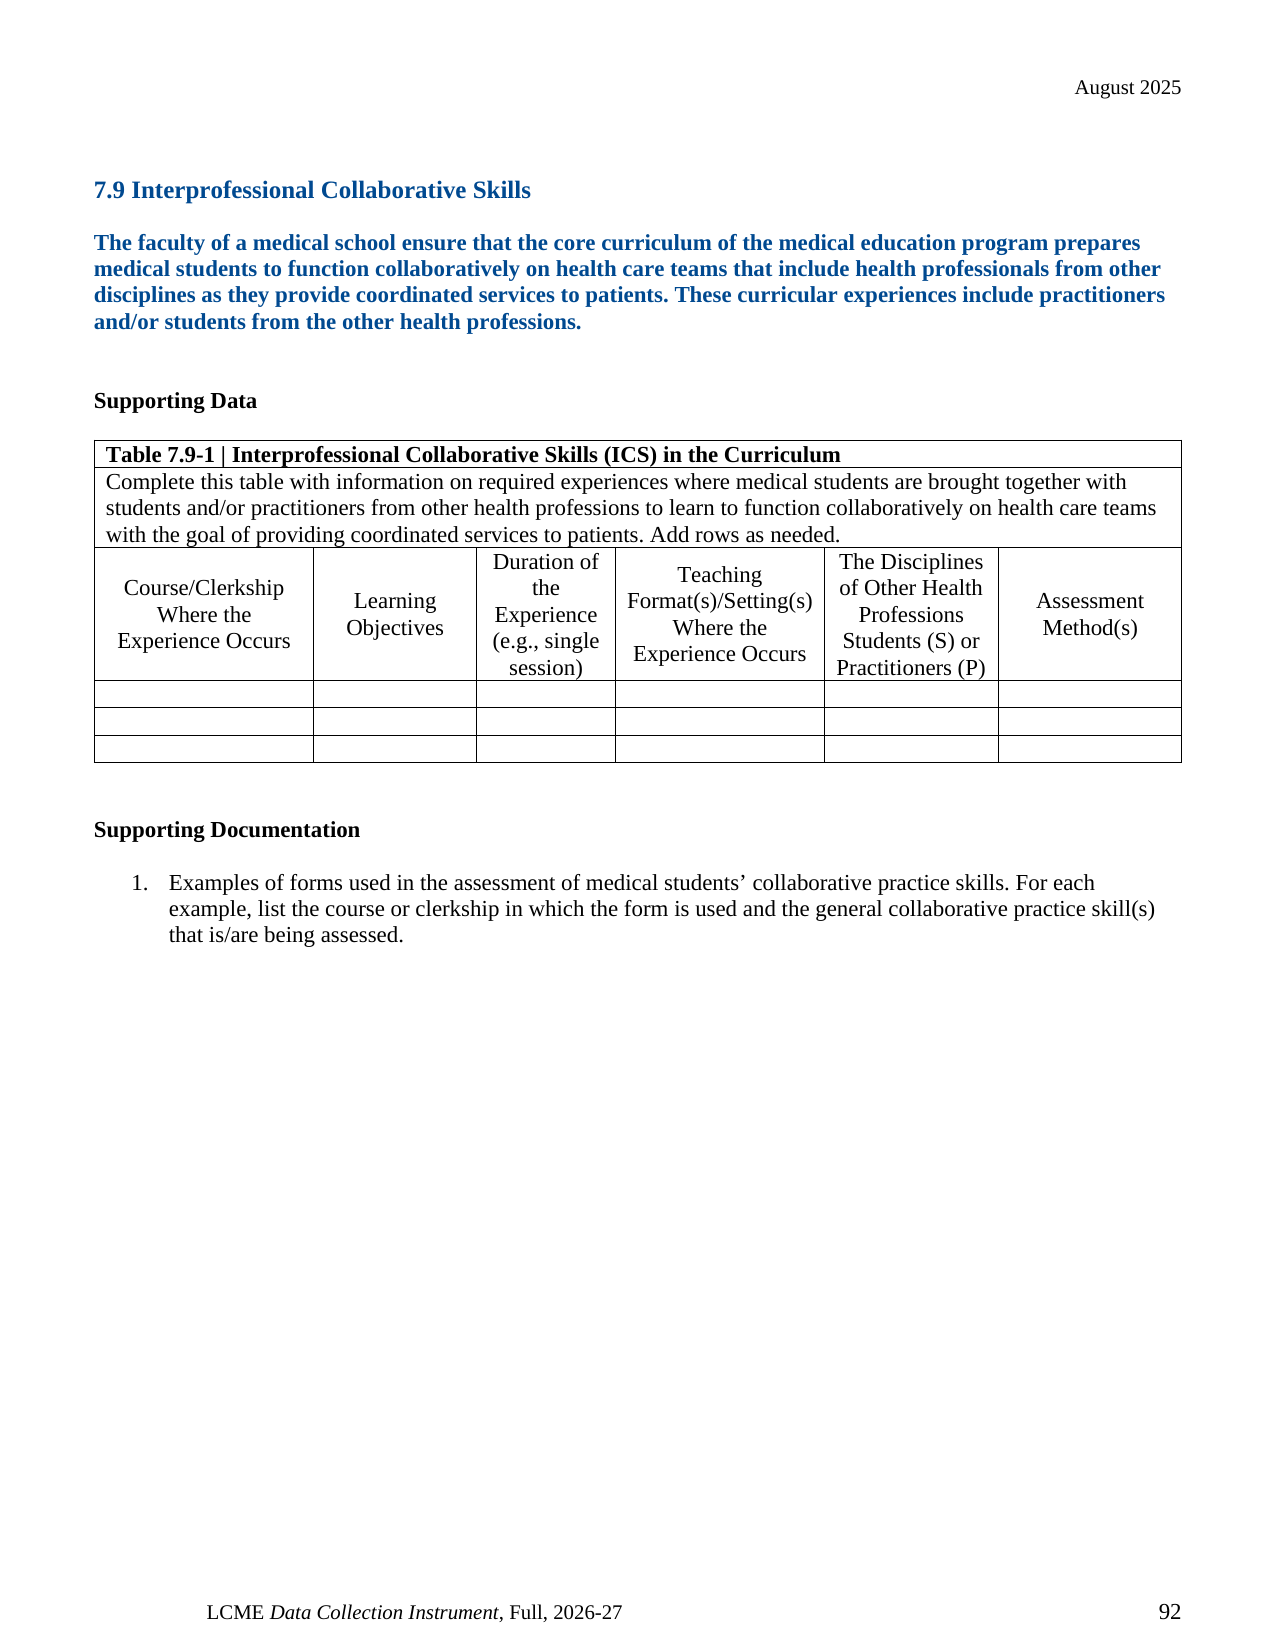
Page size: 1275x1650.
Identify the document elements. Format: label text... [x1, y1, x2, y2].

subtitle Supporting Data [94, 387, 1181, 413]
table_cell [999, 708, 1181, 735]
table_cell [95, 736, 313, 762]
text 1. Examples of forms used in the assessment of medical students’ collaborative practice skills. For each example, list the course or clerkship in which the form is used and the general collaborative practice skill(s) that is/are being assessed. [131, 868, 1181, 948]
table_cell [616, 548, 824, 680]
subtitle Supporting Documentation [94, 816, 1181, 842]
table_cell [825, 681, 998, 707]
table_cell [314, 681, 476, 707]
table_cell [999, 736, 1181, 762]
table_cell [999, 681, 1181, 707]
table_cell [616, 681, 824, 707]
text The faculty of a medical school ensure that the core curriculum of the medical education program prepares medical students to function collaboratively on health care teams that include health professionals from other disciplines as they provide coordinated services to patients. These curricular experiences include practitioners and/or students from the other health professions. [94, 229, 1181, 334]
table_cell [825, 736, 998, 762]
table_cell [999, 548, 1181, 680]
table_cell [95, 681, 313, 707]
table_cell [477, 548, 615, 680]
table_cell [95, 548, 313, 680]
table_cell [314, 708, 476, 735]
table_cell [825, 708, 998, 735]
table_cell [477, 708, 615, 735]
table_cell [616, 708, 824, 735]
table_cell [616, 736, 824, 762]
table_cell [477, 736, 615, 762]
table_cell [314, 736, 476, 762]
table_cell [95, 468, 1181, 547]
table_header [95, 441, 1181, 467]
subtitle 7.9 Interprofessional Collaborative Skills [94, 175, 1181, 204]
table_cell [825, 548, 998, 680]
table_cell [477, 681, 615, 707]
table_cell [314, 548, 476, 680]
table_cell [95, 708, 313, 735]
